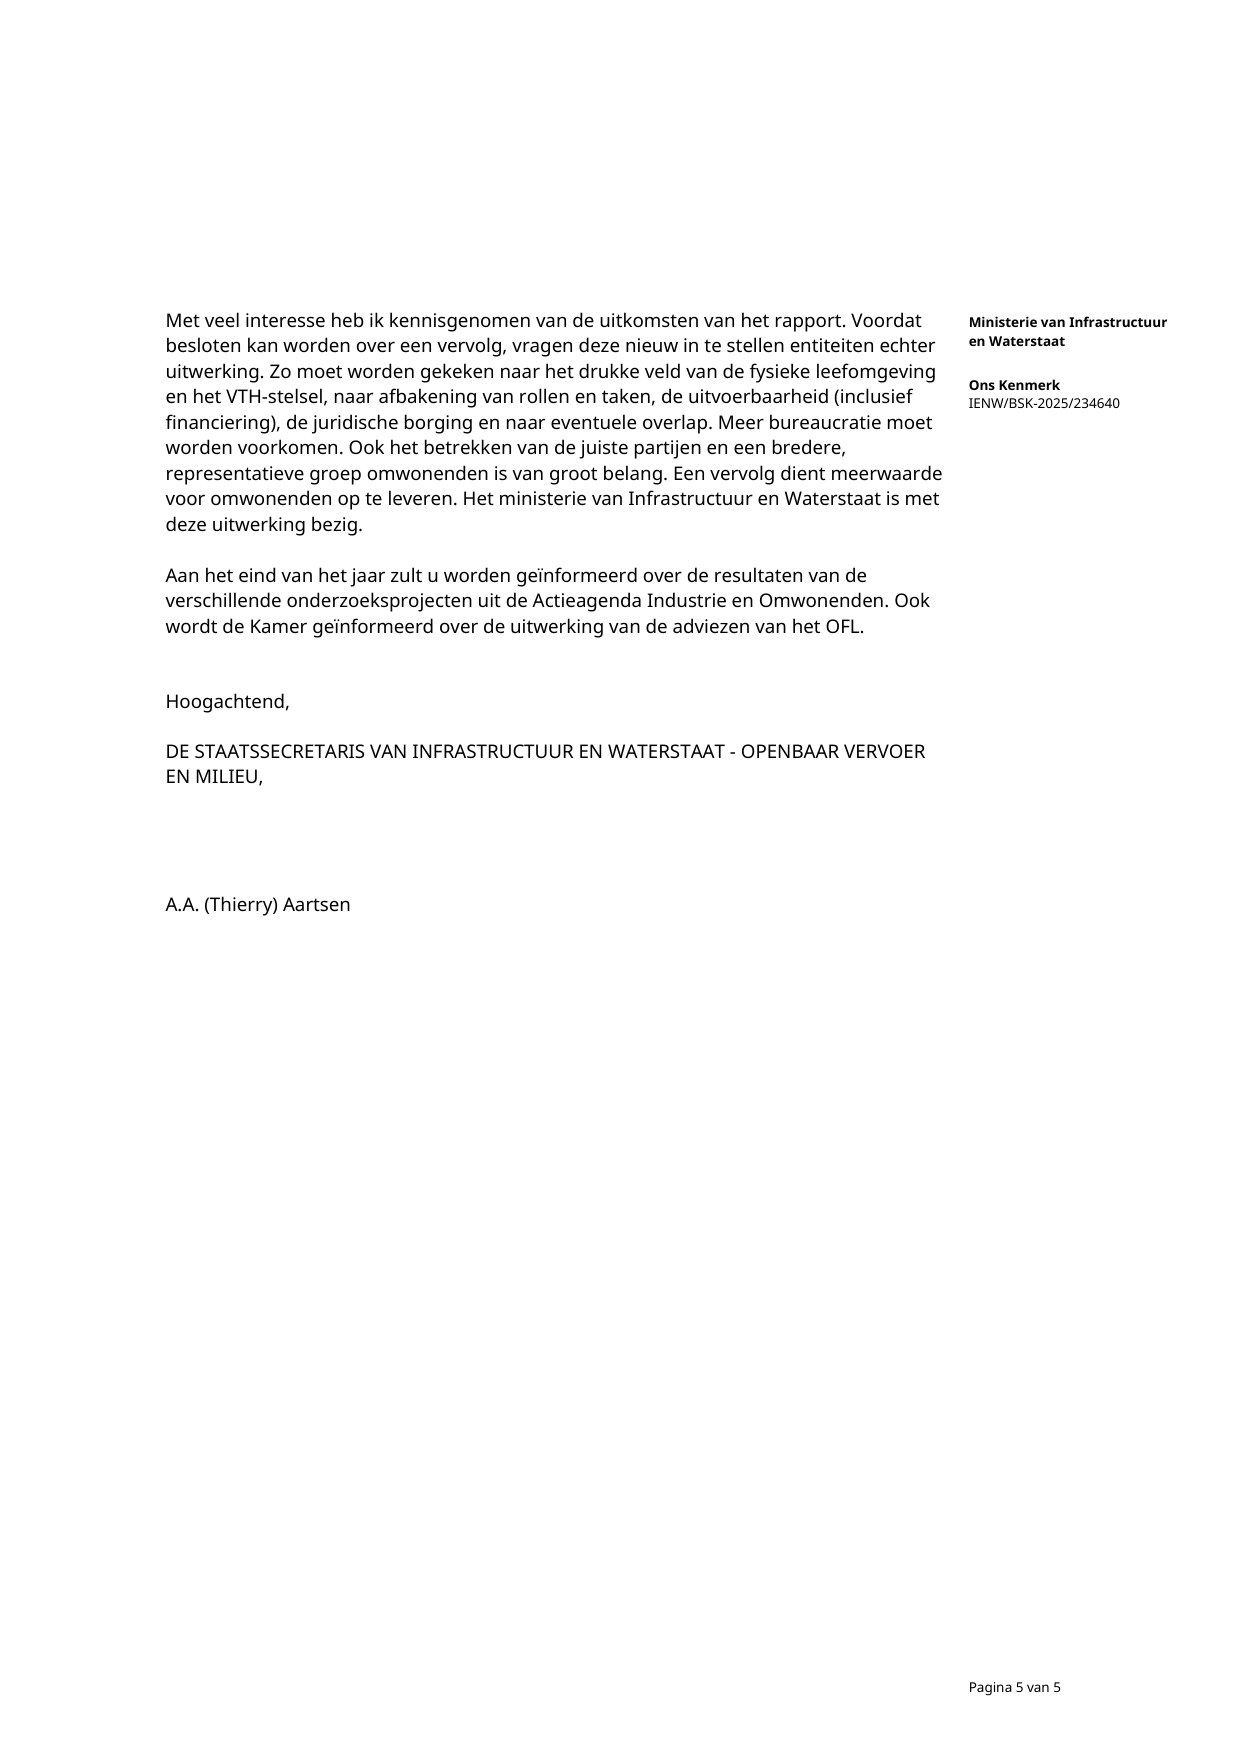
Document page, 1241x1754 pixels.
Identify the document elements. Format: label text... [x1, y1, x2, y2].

text Hoogachtend, [165, 689, 951, 714]
text Met veel interesse heb ik kennisgenomen van de uitkomsten van het rapport. Voordat besloten kan worden over een vervolg, vragen deze nieuw in te stellen entiteiten echter uitwerking. Zo moet worden gekeken naar het drukke veld van de fysieke leefomgeving en het VTH-stelsel, naar afbakening van rollen en taken, de uitvoerbaarheid (inclusief financiering), de juridische borging en naar eventuele overlap. Meer bureaucratie moet worden voorkomen. Ook het betrekken van de juiste partijen en een bredere, representatieve groep omwonenden is van groot belang. Een vervolg dient meerwaarde voor omwonenden op te leveren. Het ministerie van Infrastructuur en Waterstaat is met deze uitwerking bezig. [165, 307, 951, 537]
text Aan het eind van het jaar zult u worden geïnformeerd over de resultaten van de verschillende onderzoeksprojecten uit de Actieagenda Industrie en Omwonenden. Ook wordt de Kamer geïnformeerd over de uitwerking van de adviezen van het OFL. [165, 562, 951, 639]
text DE STAATSSECRETARIS VAN INFRASTRUCTUUR EN WATERSTAAT - OPENBAAR VERVOER EN MILIEU, [165, 739, 951, 789]
text A.A. (Thierry) Aartsen [165, 891, 951, 916]
